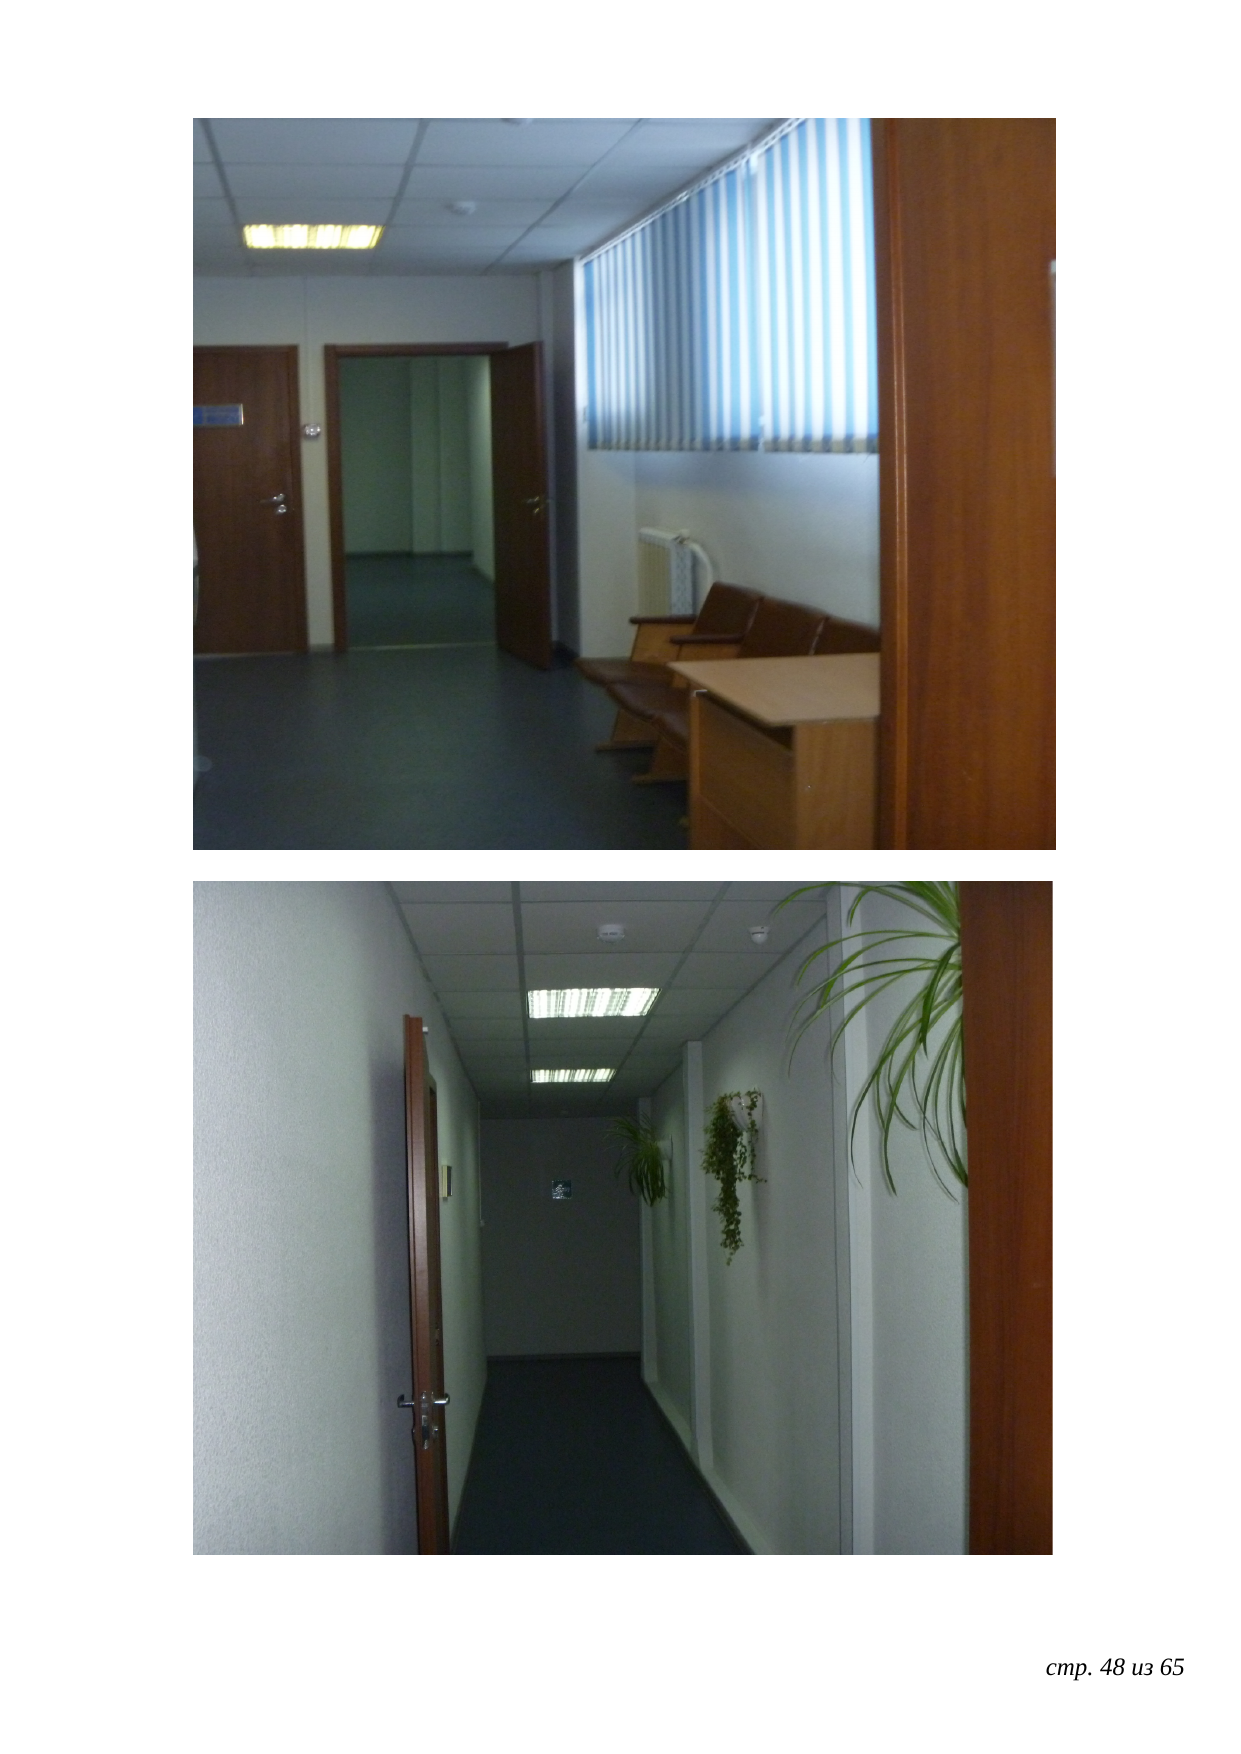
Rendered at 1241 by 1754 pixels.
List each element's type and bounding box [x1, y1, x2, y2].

picture [193, 881, 1053, 1555]
picture [193, 118, 1056, 850]
